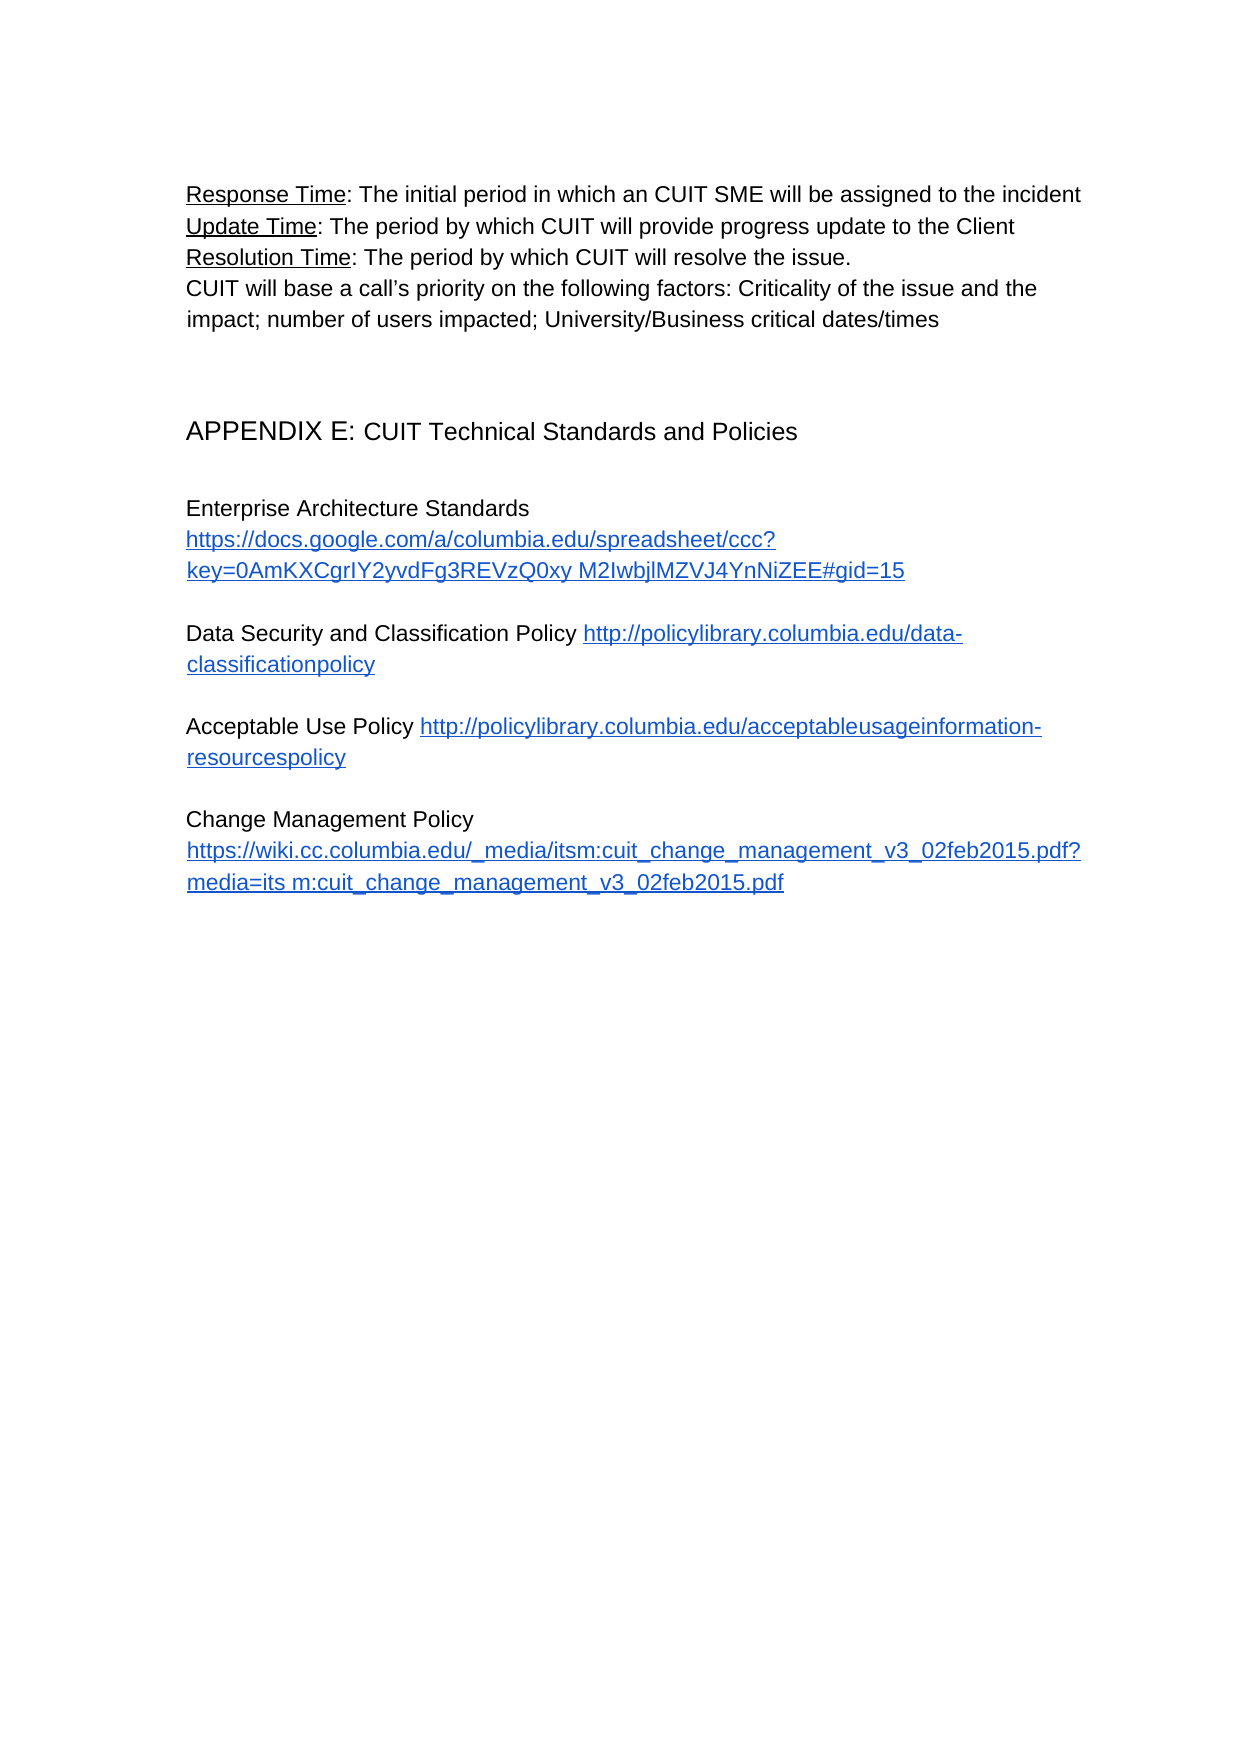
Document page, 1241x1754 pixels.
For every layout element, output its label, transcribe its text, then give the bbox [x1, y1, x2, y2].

text Acceptable Use Policy http://policylibrary.columbia.edu/acceptable­usage­information­resources­policy [186, 713, 1090, 770]
text Data Security and Classification Policy http://policylibrary.columbia.edu/data­classification­policy [186, 620, 1064, 677]
text APPENDIX E: ​CUIT Technical Standards and Policies [186, 415, 1090, 446]
text Resolution Time:​ The period by which CUIT will resolve the issue. [186, 244, 1090, 270]
text Response Time:​ The initial period in which an CUIT SME will be assigned to the incident [186, 181, 1090, 208]
text Change Management Policy https://wiki.cc.columbia.edu/_media/itsm:cuit_change_management_v3_02feb2015.pdf?media=its m:cuit_change_management_v3_02feb2015.pdf [186, 806, 1090, 895]
text Enterprise Architecture Standards [186, 495, 1090, 521]
text https://docs.google.com/a/columbia.edu/spreadsheet/ccc?key=0AmKXCgrIY2yvdFg3REVzQ0xy M2IwbjlMZVJ4YnNiZEE#gid=15 [186, 526, 1090, 584]
text CUIT will base a call’s priority on the following factors: Criticality of the issue and the impact; number of users impacted; University/Business critical dates/times [186, 275, 1090, 332]
text Update Time:​ The period by which CUIT will provide progress update to the Client [186, 213, 1090, 239]
